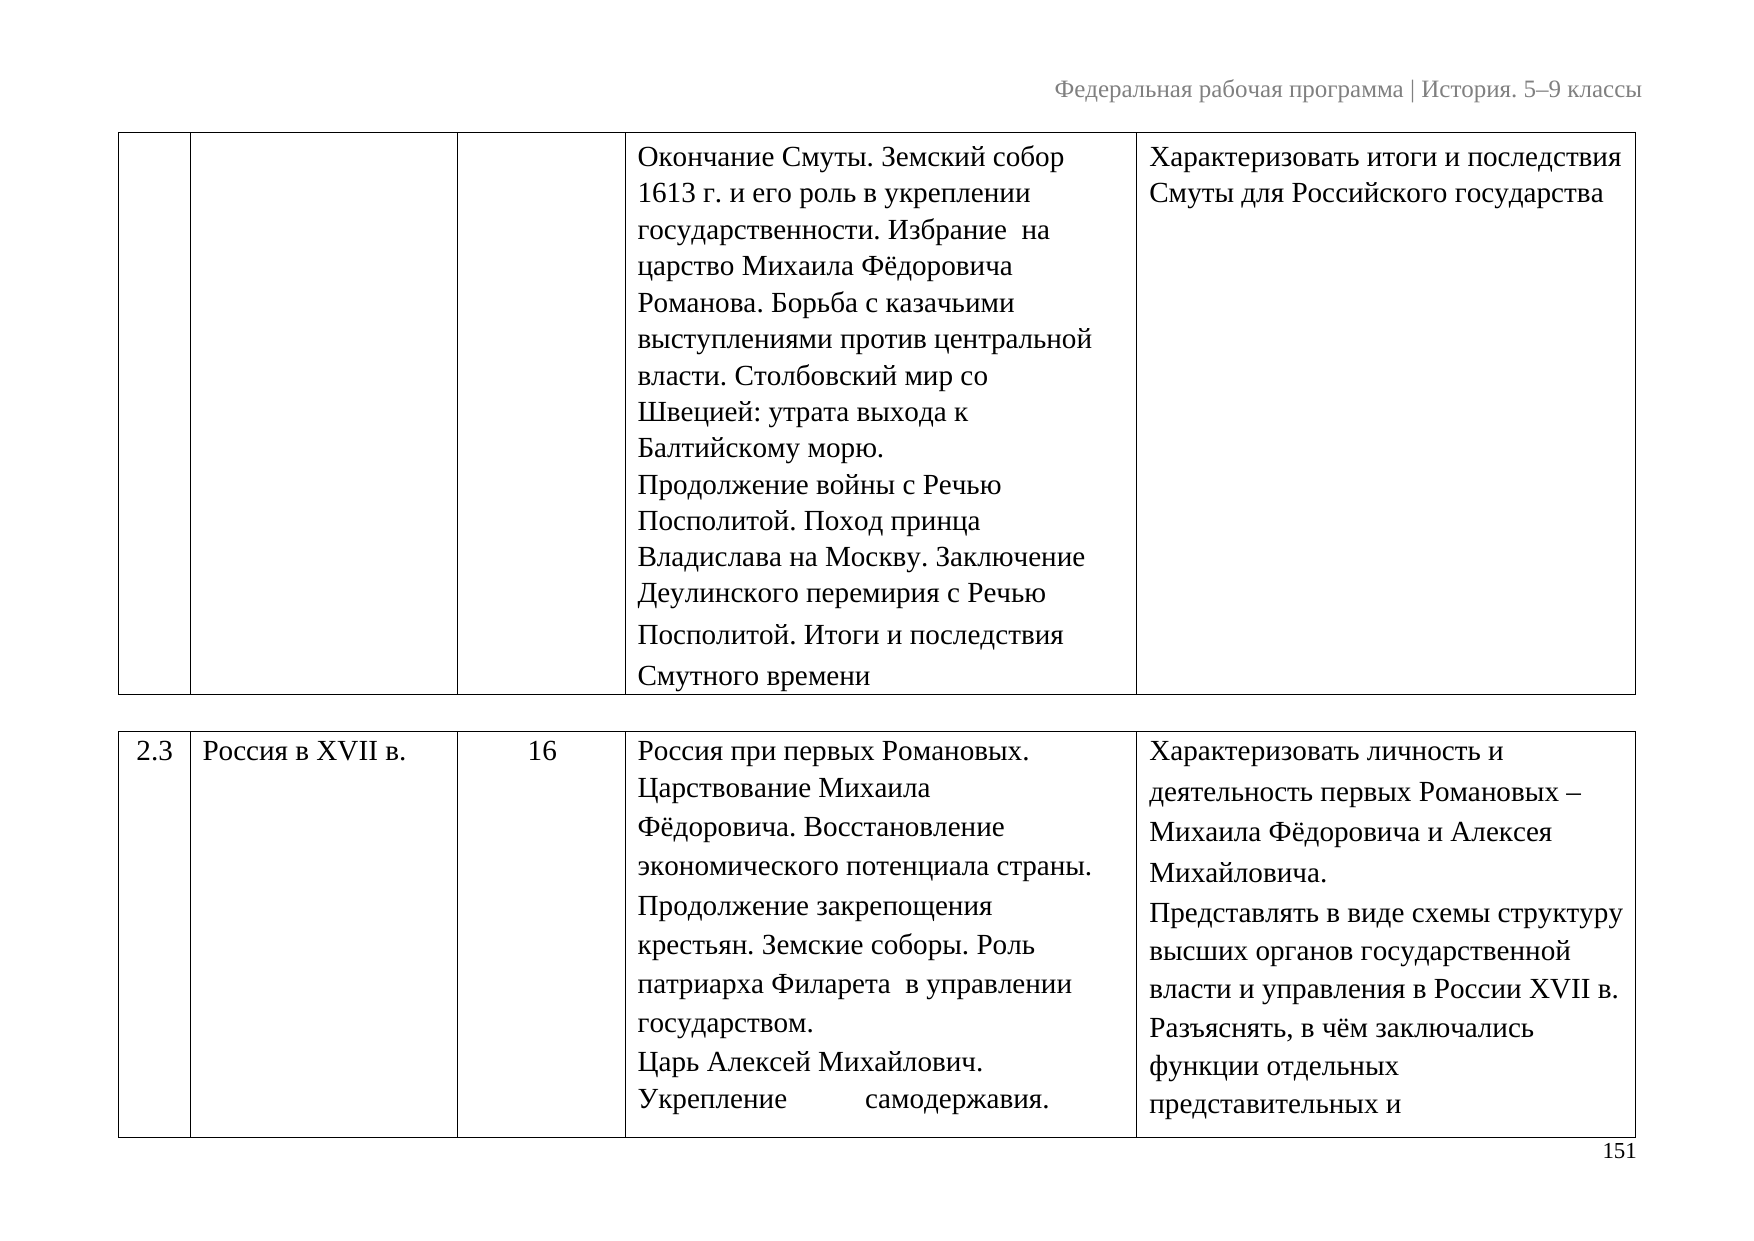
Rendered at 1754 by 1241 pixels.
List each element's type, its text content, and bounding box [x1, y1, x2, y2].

table_header [458, 133, 625, 694]
table_header Россия в XVII в. [191, 732, 457, 1137]
table_cell Характеризовать итоги и последствия Смуты для Российского государства [1137, 133, 1635, 694]
table_cell Окончание Смуты. Земский собор 1613 г. и его роль в укреплении государственности. Избрание на царство Михаила Фёдоровича Романова. Борьба с казачьими выступлениями против центральной власти. Столбовский мир со Швецией: утрата выхода к Балтийскому морю. Продолжение войны с Речью Посполитой. Поход принца Владислава на Москву. Заключение Деулинского перемирия с Речью Посполитой. Итоги и последствия Смутного времени [626, 133, 1136, 694]
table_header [1137, 732, 1635, 1137]
table_header [191, 133, 457, 694]
table_header 2.3 [119, 732, 190, 1137]
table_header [626, 732, 1136, 1137]
table_header [119, 133, 190, 694]
table_header 16 [458, 732, 625, 1137]
